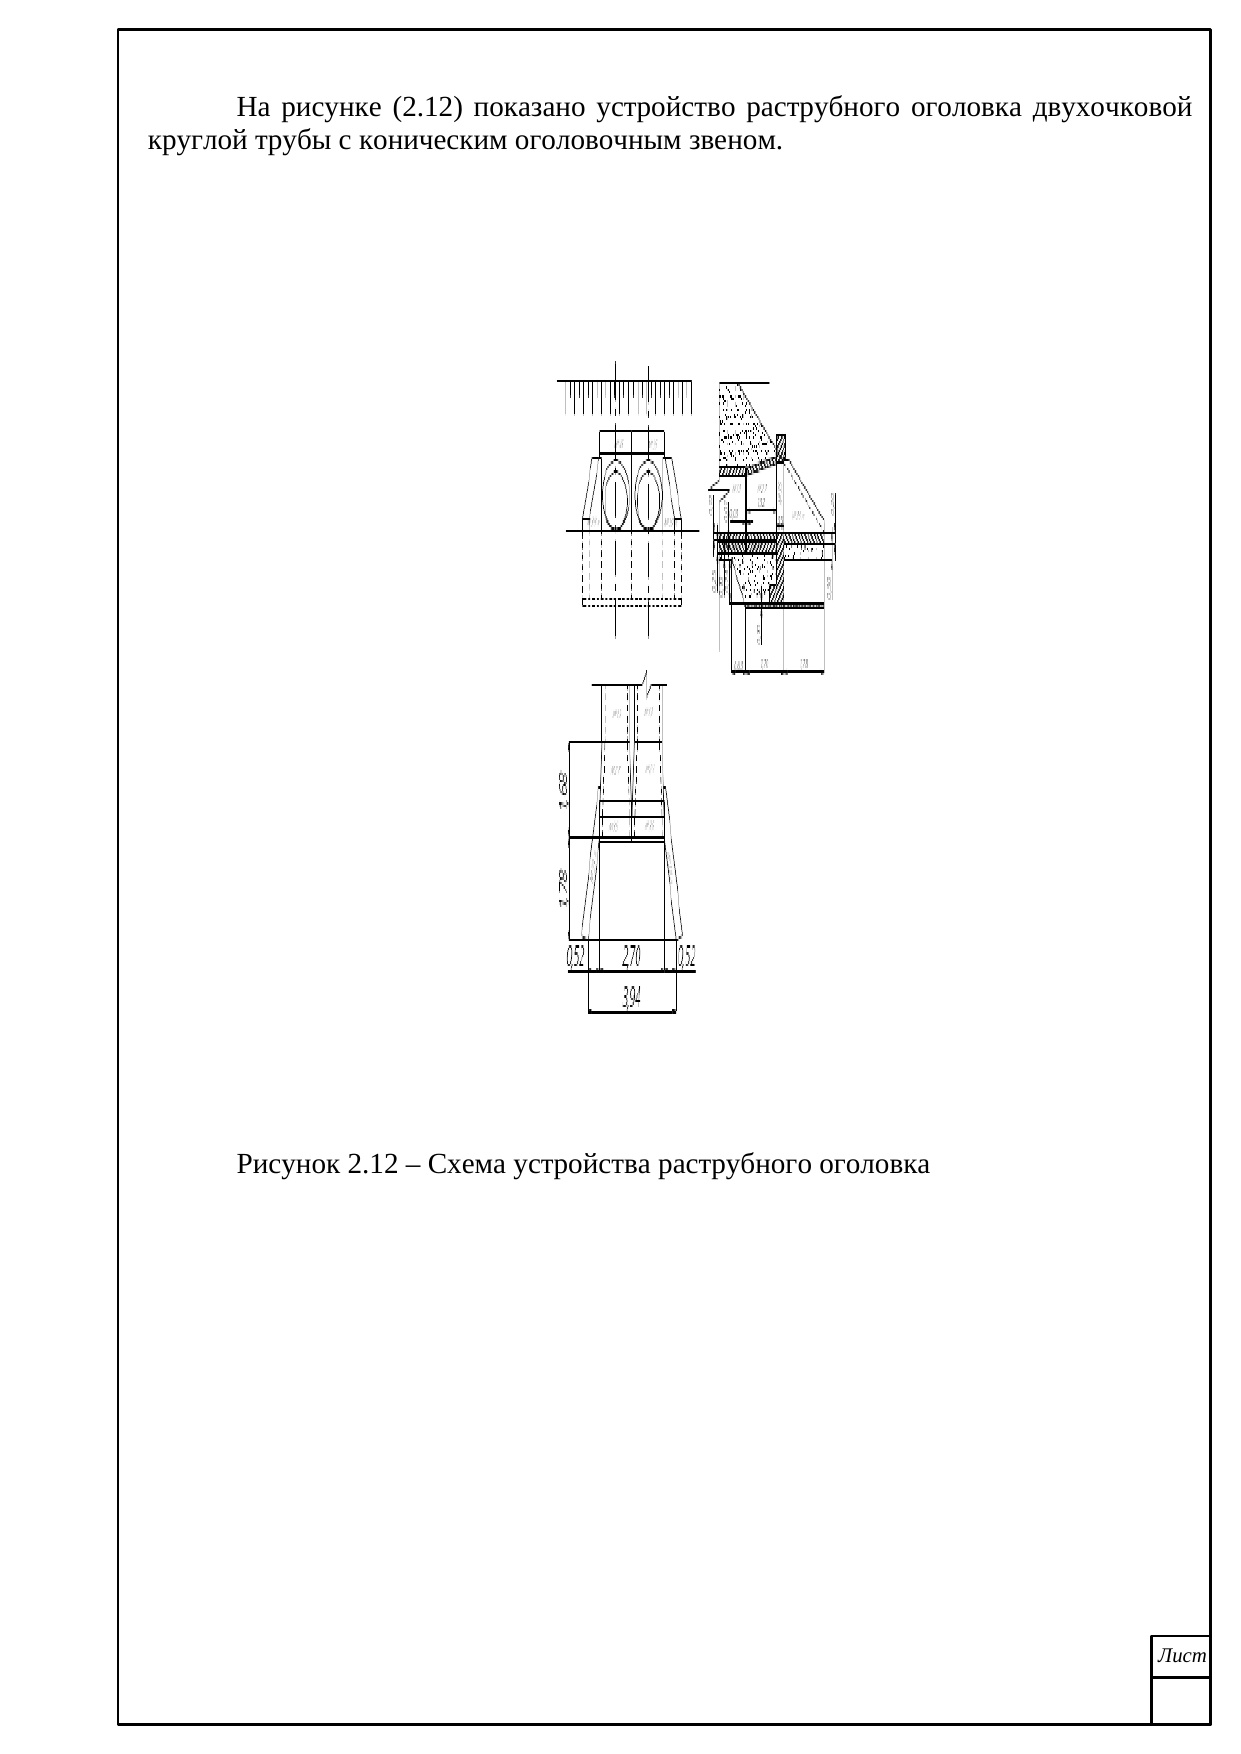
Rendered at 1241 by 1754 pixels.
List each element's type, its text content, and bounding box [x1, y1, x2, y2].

text На рисунке (2.12) показано устройство раструбного оголовка двухочковой круглой трубы с коническим оголовочным звеном. [148, 89, 1193, 156]
text Рисунок 2.12 – Схема устройства раструбного оголовка [148, 1146, 1193, 1179]
